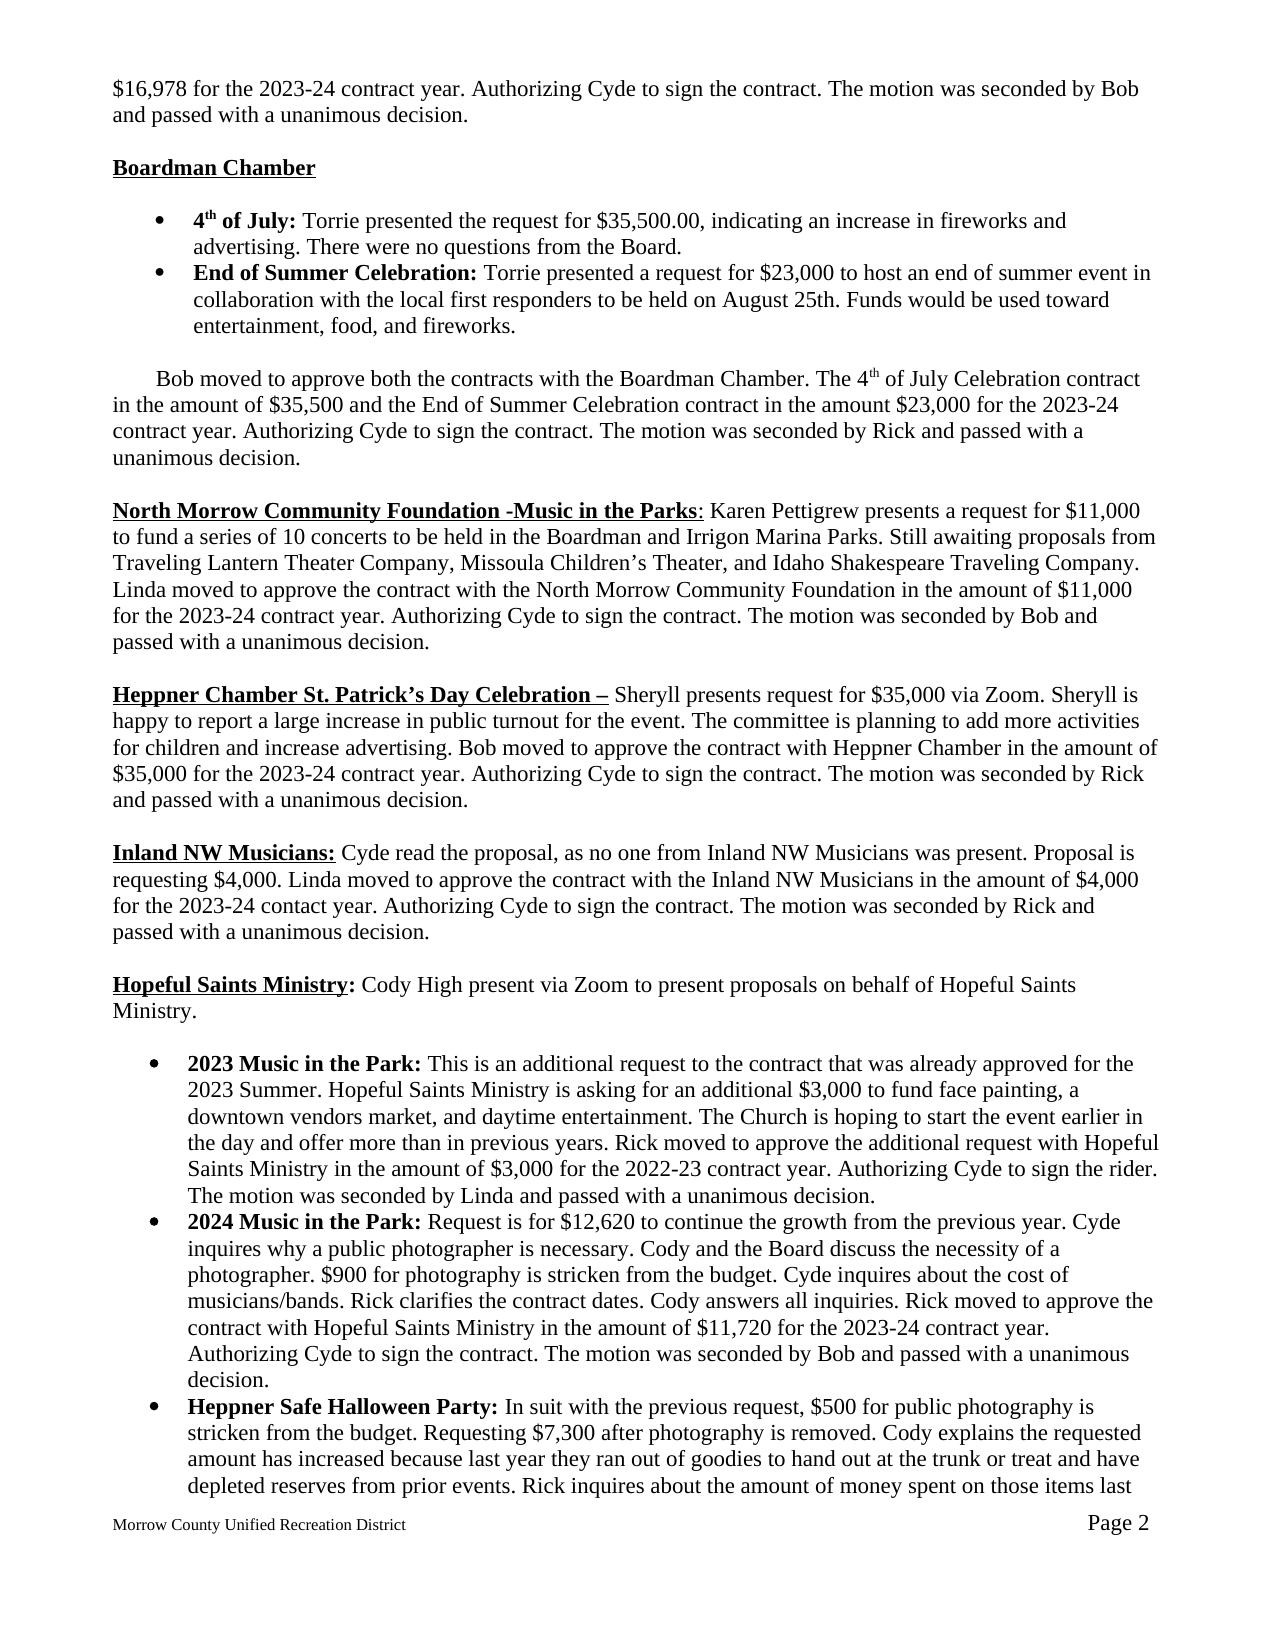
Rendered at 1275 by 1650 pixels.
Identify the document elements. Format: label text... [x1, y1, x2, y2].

text Hopeful Saints Ministry: Cody High present via Zoom to present proposals on behalf of Hopeful Saints Ministry. [112, 971, 1162, 1024]
list 2023 Music in the Park: This is an additional request to the contract that was already approved for the 2023 Summer. Hopeful Saints Ministry is asking for an additional $3,000 to fund face painting, a downtown vendors market, and daytime entertainment. The Church is hoping to start the event earlier in the day and offer more than in previous years. Rick moved to approve the additional request with Hopeful Saints Ministry in the amount of $3,000 for the 2022-23 contract year. Authorizing Cyde to sign the rider. The motion was seconded by Linda and passed with a unanimous decision. [150, 1050, 1162, 1208]
text Boardman Chamber [112, 154, 1162, 180]
text Inland NW Musicians: Cyde read the proposal, as no one from Inland NW Musicians was present. Proposal is requesting $4,000. Linda moved to approve the contract with the Inland NW Musicians in the amount of $4,000 for the 2023-24 contact year. Authorizing Cyde to sign the contract. The motion was seconded by Rick and passed with a unanimous decision. [112, 839, 1162, 945]
text North Morrow Community Foundation -Music in the Parks: Karen Pettigrew presents a request for $11,000 to fund a series of 10 concerts to be held in the Boardman and Irrigon Marina Parks. Still awaiting proposals from Traveling Lantern Theater Company, Missoula Children’s Theater, and Idaho Shakespeare Traveling Company. Linda moved to approve the contract with the North Morrow Community Foundation in the amount of $11,000 for the 2023-24 contract year. Authorizing Cyde to sign the contract. The motion was seconded by Bob and passed with a unanimous decision. [112, 497, 1162, 655]
text Heppner Chamber St. Patrick’s Day Celebration – Sheryll presents request for $35,000 via Zoom. Sheryll is happy to report a large increase in public turnout for the event. The committee is planning to add more activities for children and increase advertising. Bob moved to approve the contract with Heppner Chamber in the amount of $35,000 for the 2023-24 contract year. Authorizing Cyde to sign the contract. The motion was seconded by Rick and passed with a unanimous decision. [112, 681, 1162, 813]
text Bob moved to approve both the contracts with the Boardman Chamber. The 4th of July Celebration contract in the amount of $35,500 and the End of Summer Celebration contract in the amount $23,000 for the 2023-24 contract year. Authorizing Cyde to sign the contract. The motion was seconded by Rick and passed with a unanimous decision. [112, 365, 1162, 470]
list End of Summer Celebration: Torrie presented a request for $23,000 to host an end of summer event in collaboration with the local first responders to be held on August 25th. Funds would be used toward entertainment, food, and fireworks. [156, 259, 1162, 338]
list 2024 Music in the Park: Request is for $12,620 to continue the growth from the previous year. Cyde inquires why a public photographer is necessary. Cody and the Board discuss the necessity of a photographer. $900 for photography is stricken from the budget. Cyde inquires about the cost of musicians/bands. Rick clarifies the contract dates. Cody answers all inquiries. Rick moved to approve the contract with Hopeful Saints Ministry in the amount of $11,720 for the 2023-24 contract year. Authorizing Cyde to sign the contract. The motion was seconded by Bob and passed with a unanimous decision. [150, 1208, 1162, 1393]
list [150, 1393, 1162, 1498]
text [112, 75, 1162, 128]
list 4th of July: Torrie presented the request for $35,500.00, indicating an increase in fireworks and advertising. There were no questions from the Board. [156, 207, 1162, 259]
